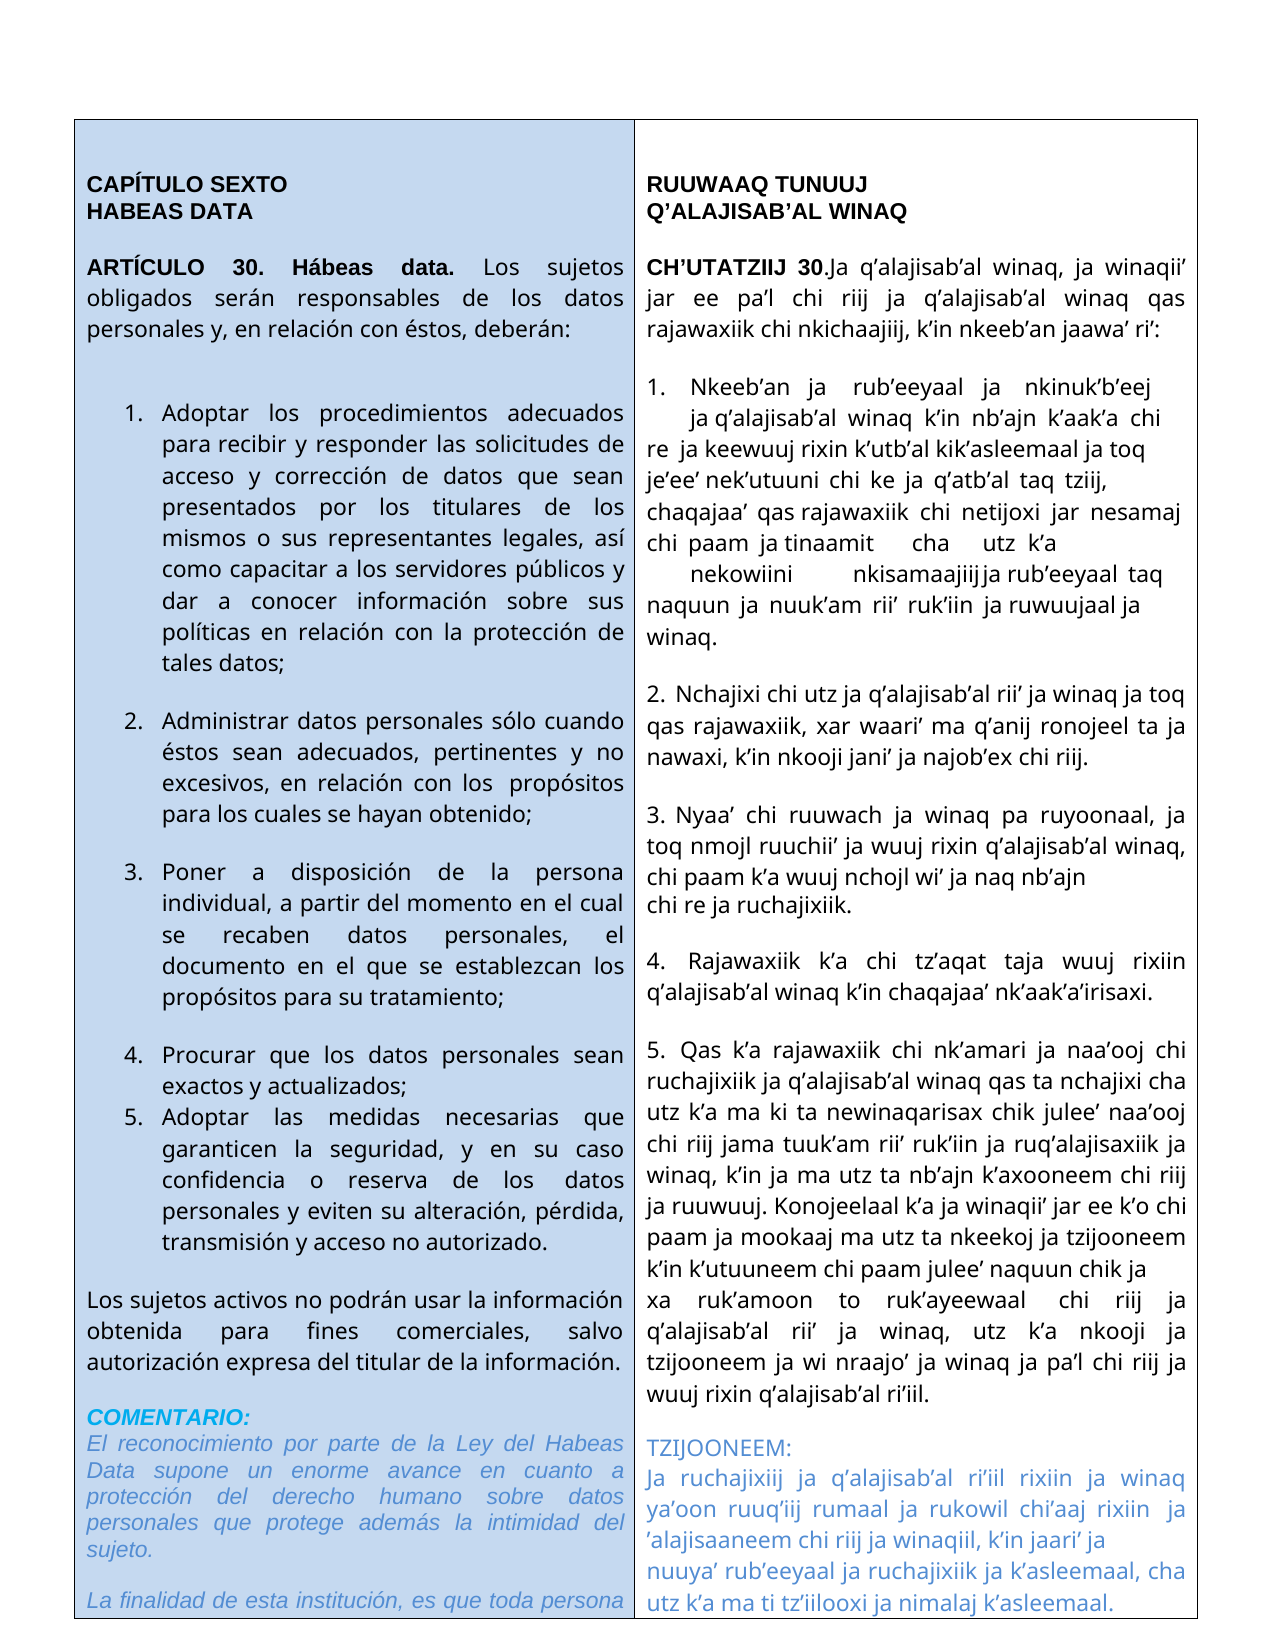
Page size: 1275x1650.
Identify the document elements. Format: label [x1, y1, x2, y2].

table_header [75, 120, 634, 1618]
table_header [635, 120, 1197, 1618]
